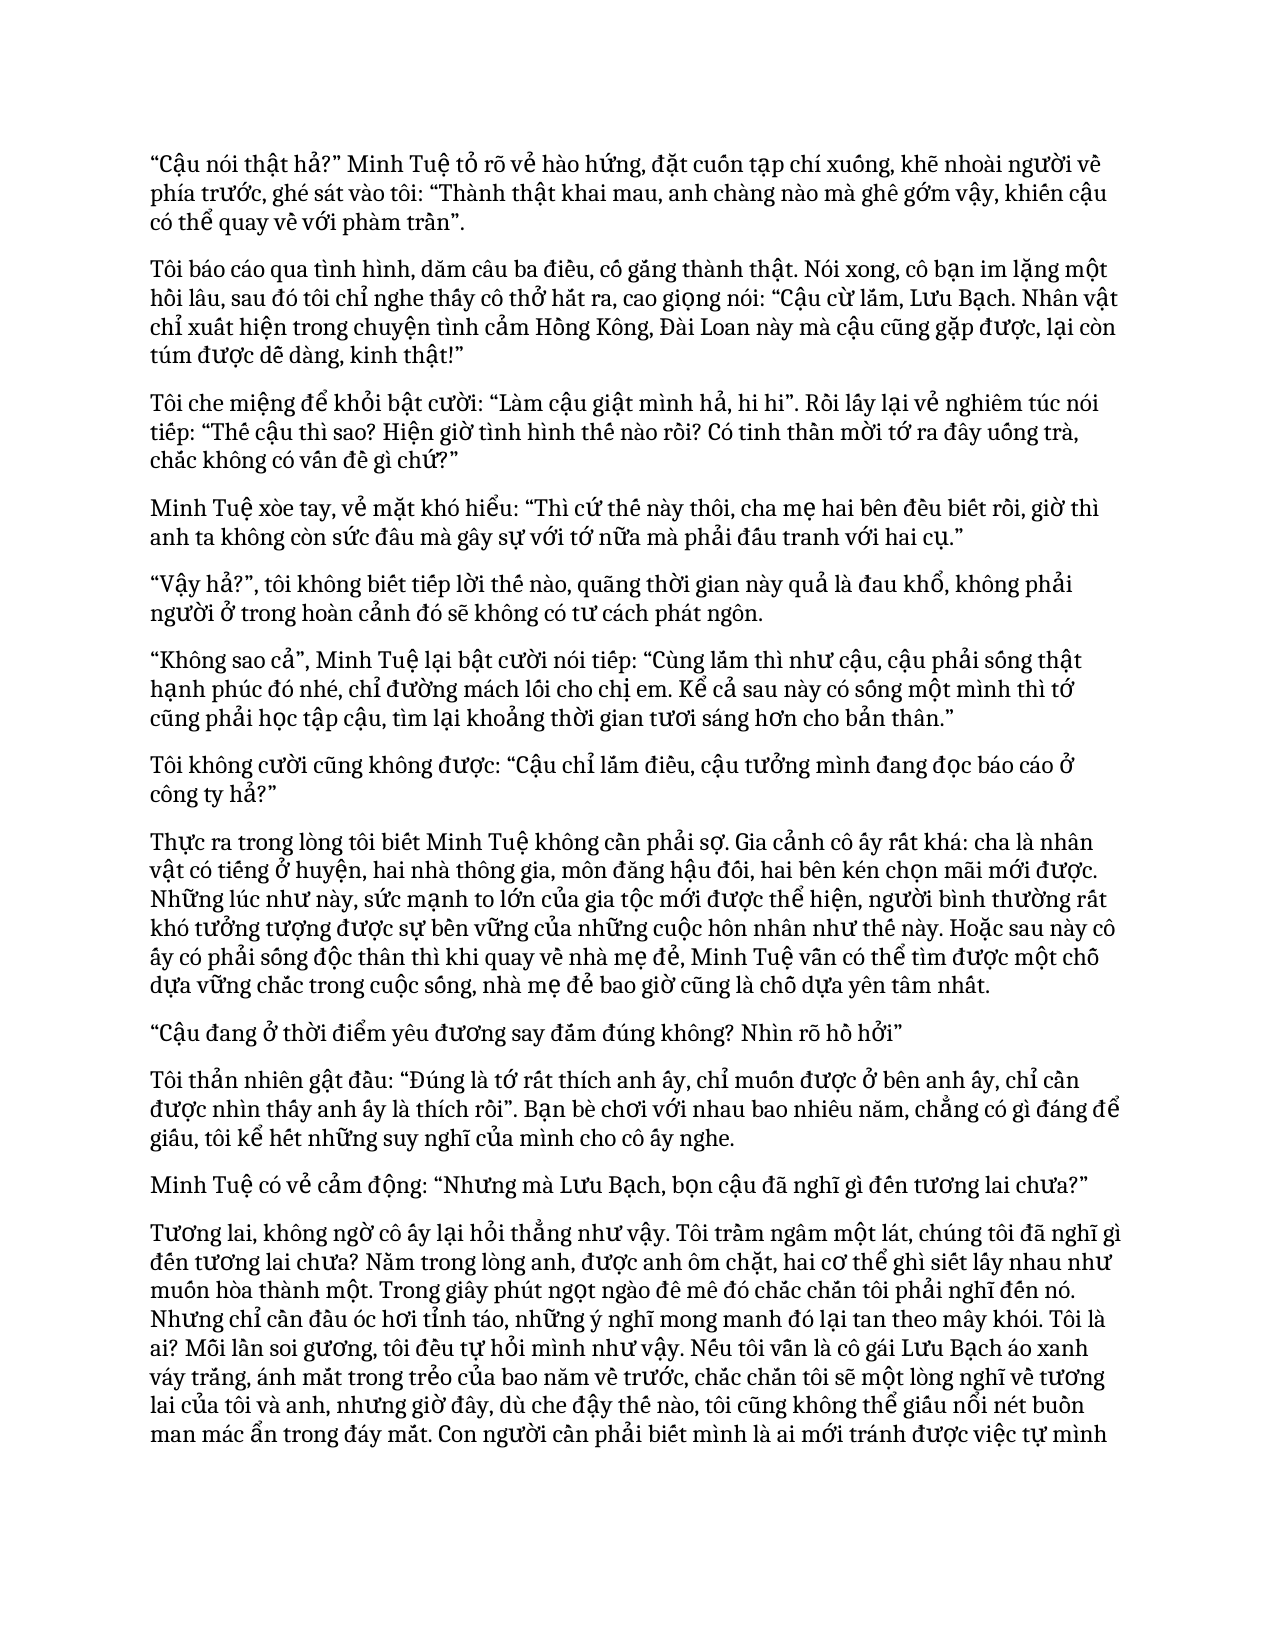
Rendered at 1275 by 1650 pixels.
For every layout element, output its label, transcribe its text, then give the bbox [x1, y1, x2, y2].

text Minh Tuệ xòe tay, vẻ mặt khó hiểu: “Thì cứ thế này thôi, cha mẹ hai bên đều biết rồi, giờ thì anh ta không còn sức đâu mà gây sự với tớ nữa mà phải đấu tranh với hai cụ.” [150, 494, 1125, 551]
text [150, 1219, 1125, 1449]
text Tôi che miệng để khỏi bật cười: “Làm cậu giật mình hả, hi hi”. Rồi lấy lại vẻ nghiêm túc nói tiếp: “Thế cậu thì sao? Hiện giờ tình hình thế nào rồi? Có tinh thần mời tớ ra đây uống trà, chắc không có vấn đề gì chứ?” [150, 389, 1125, 475]
text Tôi không cười cũng không được: “Cậu chỉ lắm điều, cậu tưởng mình đang đọc báo cáo ở công ty hả?” [150, 751, 1125, 809]
text Tôi thản nhiên gật đầu: “Đúng là tớ rất thích anh ấy, chỉ muốn được ở bên anh ấy, chỉ cần được nhìn thấy anh ấy là thích rồi”. Bạn bè chơi với nhau bao nhiêu năm, chẳng có gì đáng để giấu, tôi kể hết những suy nghĩ của mình cho cô ấy nghe. [150, 1066, 1125, 1152]
text Thực ra trong lòng tôi biết Minh Tuệ không cần phải sợ. Gia cảnh cô ấy rất khá: cha là nhân vật có tiếng ở huyện, hai nhà thông gia, môn đăng hậu đối, hai bên kén chọn mãi mới được. Những lúc như này, sức mạnh to lớn của gia tộc mới được thể hiện, người bình thường rất khó tưởng tượng được sự bền vững của những cuộc hôn nhân như thế này. Hoặc sau này cô ấy có phải sống độc thân thì khi quay về nhà mẹ đẻ, Minh Tuệ vẫn có thể tìm được một chỗ dựa vững chắc trong cuộc sống, nhà mẹ đẻ bao giờ cũng là chỗ dựa yên tâm nhất. [150, 827, 1125, 1000]
text Tôi báo cáo qua tình hình, dăm câu ba điều, cố gắng thành thật. Nói xong, cô bạn im lặng một hồi lâu, sau đó tôi chỉ nghe thấy cô thở hắt ra, cao giọng nói: “Cậu cừ lắm, Lưu Bạch. Nhân vật chỉ xuất hiện trong chuyện tình cảm Hồng Kông, Đài Loan này mà cậu cũng gặp được, lại còn túm được dễ dàng, kinh thật!” [150, 255, 1125, 370]
text Minh Tuệ có vẻ cảm động: “Nhưng mà Lưu Bạch, bọn cậu đã nghĩ gì đến tương lai chưa?” [150, 1171, 1125, 1200]
text “Cậu nói thật hả?” Minh Tuệ tỏ rõ vẻ hào hứng, đặt cuốn tạp chí xuống, khẽ nhoài người về phía trước, ghé sát vào tôi: “Thành thật khai mau, anh chàng nào mà ghê gớm vậy, khiến cậu có thể quay về với phàm trần”. [150, 150, 1125, 236]
text “Cậu đang ở thời điểm yêu đương say đắm đúng không? Nhìn rõ hồ hởi” [150, 1019, 1125, 1047]
text “Không sao cả”, Minh Tuệ lại bật cười nói tiếp: “Cùng lắm thì như cậu, cậu phải sống thật hạnh phúc đó nhé, chỉ đường mách lối cho chị em. Kể cả sau này có sống một mình thì tớ cũng phải học tập cậu, tìm lại khoảng thời gian tươi sáng hơn cho bản thân.” [150, 646, 1125, 732]
text “Vậy hả?”, tôi không biết tiếp lời thế nào, quãng thời gian này quả là đau khổ, không phải người ở trong hoàn cảnh đó sẽ không có tư cách phát ngôn. [150, 570, 1125, 627]
